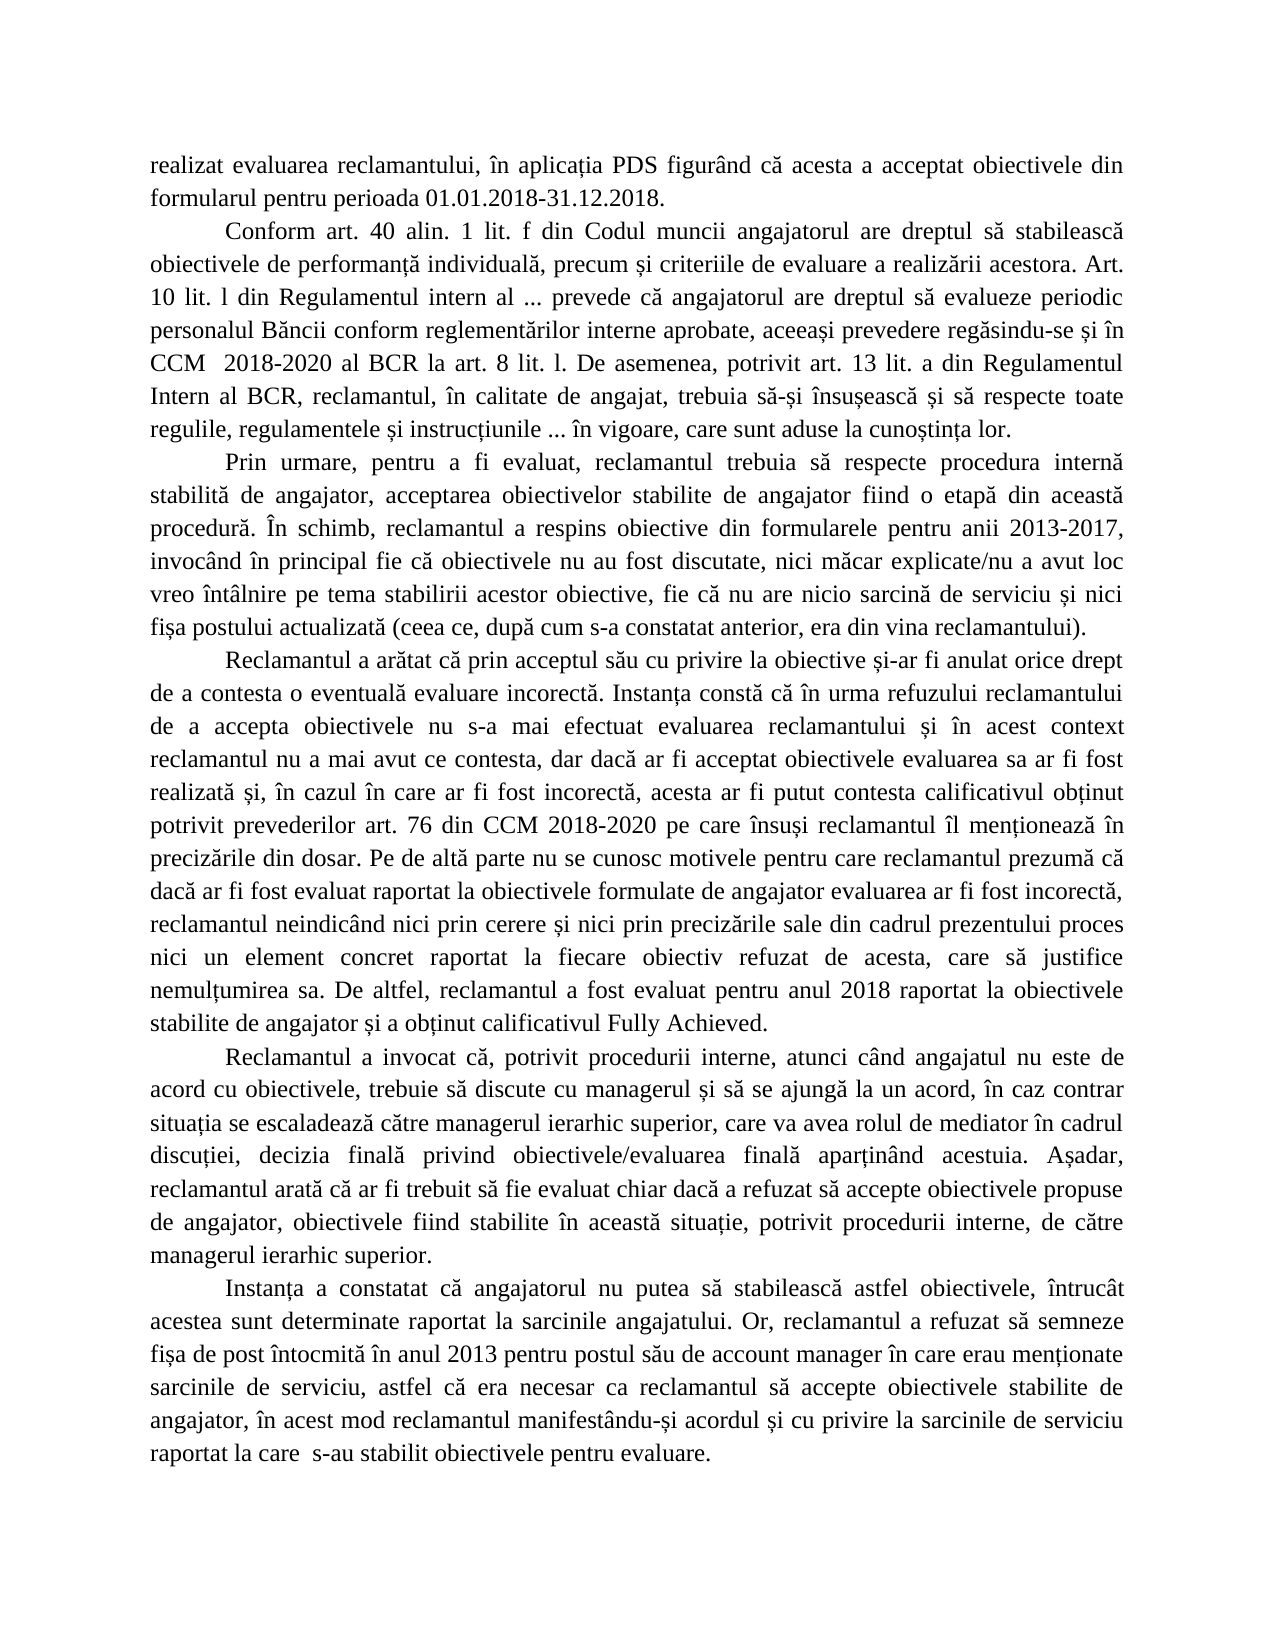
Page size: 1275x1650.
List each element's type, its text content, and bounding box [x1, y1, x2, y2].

text Reclamantul a arătat că prin acceptul său cu privire la obiective și-ar fi anulat orice drept de a contesta o eventuală evaluare incorectă. Instanța constă că în urma refuzului reclamantului de a accepta obiectivele nu s-a mai efectuat evaluarea reclamantului și în acest context reclamantul nu a mai avut ce contesta, dar dacă ar fi acceptat obiectivele evaluarea sa ar fi fost realizată și, în cazul în care ar fi fost incorectă, acesta ar fi putut contesta calificativul obținut potrivit prevederilor art. 76 din CCM 2018-2020 pe care însuși reclamantul îl menționează în precizările din dosar. Pe de altă parte nu se cunosc motivele pentru care reclamantul prezumă că dacă ar fi fost evaluat raportat la obiectivele formulate de angajator evaluarea ar fi fost incorectă, reclamantul neindicând nici prin cerere și nici prin precizările sale din cadrul prezentului proces nici un element concret raportat la fiecare obiectiv refuzat de acesta, care să justifice nemulțumirea sa. De altfel, reclamantul a fost evaluat pentru anul 2018 raportat la obiectivele stabilite de angajator și a obținut calificativul Fully Achieved. [150, 645, 1125, 1037]
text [150, 150, 1125, 212]
text Prin urmare, pentru a fi evaluat, reclamantul trebuia să respecte procedura internă stabilită de angajator, acceptarea obiectivelor stabilite de angajator fiind o etapă din această procedură. În schimb, reclamantul a respins obiective din formularele pentru anii 2013-2017, invocând în principal fie că obiectivele nu au fost discutate, nici măcar explicate/nu a avut loc vreo întâlnire pe tema stabilirii acestor obiective, fie că nu are nicio sarcină de serviciu și nici fișa postului actualizată (ceea ce, după cum s-a constatat anterior, era din vina reclamantului). [150, 447, 1125, 641]
text Instanța a constatat că angajatorul nu putea să stabilească astfel obiectivele, întrucât acestea sunt determinate raportat la sarcinile angajatului. Or, reclamantul a refuzat să semneze fișa de post întocmită în anul 2013 pentru postul său de account manager în care erau menționate sarcinile de serviciu, astfel că era necesar ca reclamantul să accepte obiectivele stabilite de angajator, în acest mod reclamantul manifestându-și acordul și cu privire la sarcinile de serviciu raportat la care s-au stabilit obiectivele pentru evaluare. [150, 1273, 1125, 1467]
text Reclamantul a invocat că, potrivit procedurii interne, atunci când angajatul nu este de acord cu obiectivele, trebuie să discute cu managerul și să se ajungă la un acord, în caz contrar situația se escaladează către managerul ierarhic superior, care va avea rolul de mediator în cadrul discuției, decizia finală privind obiectivele/evaluarea finală aparținând acestuia. Așadar, reclamantul arată că ar fi trebuit să fie evaluat chiar dacă a refuzat să accepte obiectivele propuse de angajator, obiectivele fiind stabilite în această situație, potrivit procedurii interne, de către managerul ierarhic superior. [150, 1042, 1125, 1268]
text Conform art. 40 alin. 1 lit. f din Codul muncii angajatorul are dreptul să stabilească obiectivele de performanță individuală, precum și criteriile de evaluare a realizării acestora. Art. 10 lit. l din Regulamentul intern al ... prevede că angajatorul are dreptul să evalueze periodic personalul Băncii conform reglementărilor interne aprobate, aceeași prevedere regăsindu-se și în CCM 2018-2020 al BCR la art. 8 lit. l. De asemenea, potrivit art. 13 lit. a din Regulamentul Intern al BCR, reclamantul, în calitate de angajat, trebuia să-și însușească și să respecte toate regulile, regulamentele și instrucțiunile ... în vigoare, care sunt aduse la cunoștința lor. [150, 216, 1125, 443]
